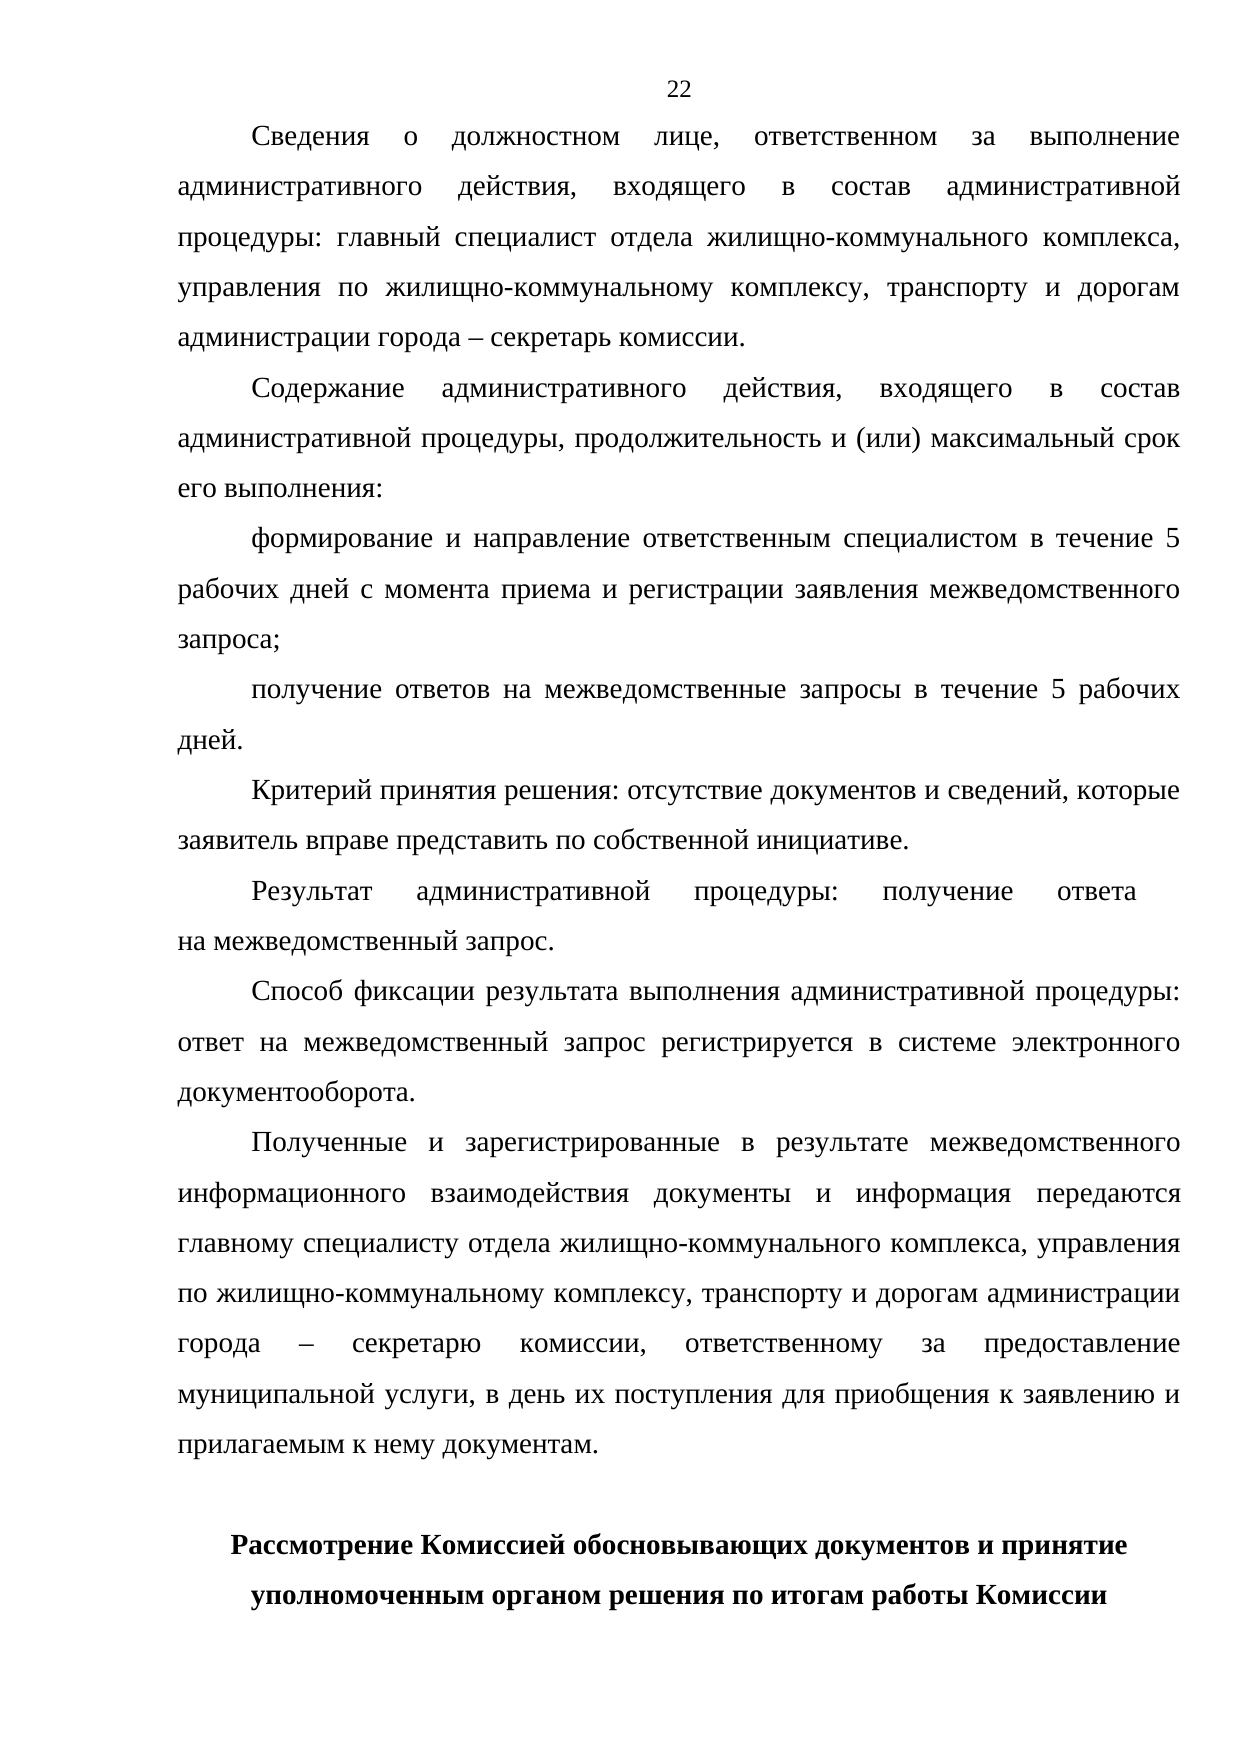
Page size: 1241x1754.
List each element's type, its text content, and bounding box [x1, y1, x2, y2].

text Сведения о должностном лице, ответственном за выполнение административного действия, входящего в состав административной процедуры: главный специалист отдела жилищно-коммунального комплекса, управления по жилищно-коммунальному комплексу, транспорту и дорогам администрации города – секретарь комиссии. [177, 118, 1181, 353]
text получение ответов на межведомственные запросы в течение 5 рабочих дней. [177, 672, 1181, 755]
text Способ фиксации результата выполнения административной процедуры: ответ на межведомственный запрос регистрируется в системе электронного документооборота. [177, 973, 1181, 1108]
text Полученные и зарегистрированные в результате межведомственного информационного взаимодействия документы и информация передаются главному специалисту отдела жилищно-коммунального комплекса, управления по жилищно-коммунальному комплексу, транспорту и дорогам администрации города – секретарю комиссии, ответственному за предоставление муниципальной услуги, в день их поступления для приобщения к заявлению и прилагаемым к нему документам. [177, 1124, 1181, 1460]
text Рассмотрение Комиссией обосновывающих документов и принятие уполномоченным органом решения по итогам работы Комиссии [177, 1527, 1181, 1611]
text Результат административной процедуры: получение ответа на межведомственный запрос. [177, 873, 1181, 957]
text формирование и направление ответственным специалистом в течение 5 рабочих дней с момента приема и регистрации заявления межведомственного запроса; [177, 521, 1181, 655]
text Содержание административного действия, входящего в состав административной процедуры, продолжительность и (или) максимальный срок его выполнения: [177, 370, 1181, 504]
text Критерий принятия решения: отсутствие документов и сведений, которые заявитель вправе представить по собственной инициативе. [177, 772, 1181, 856]
